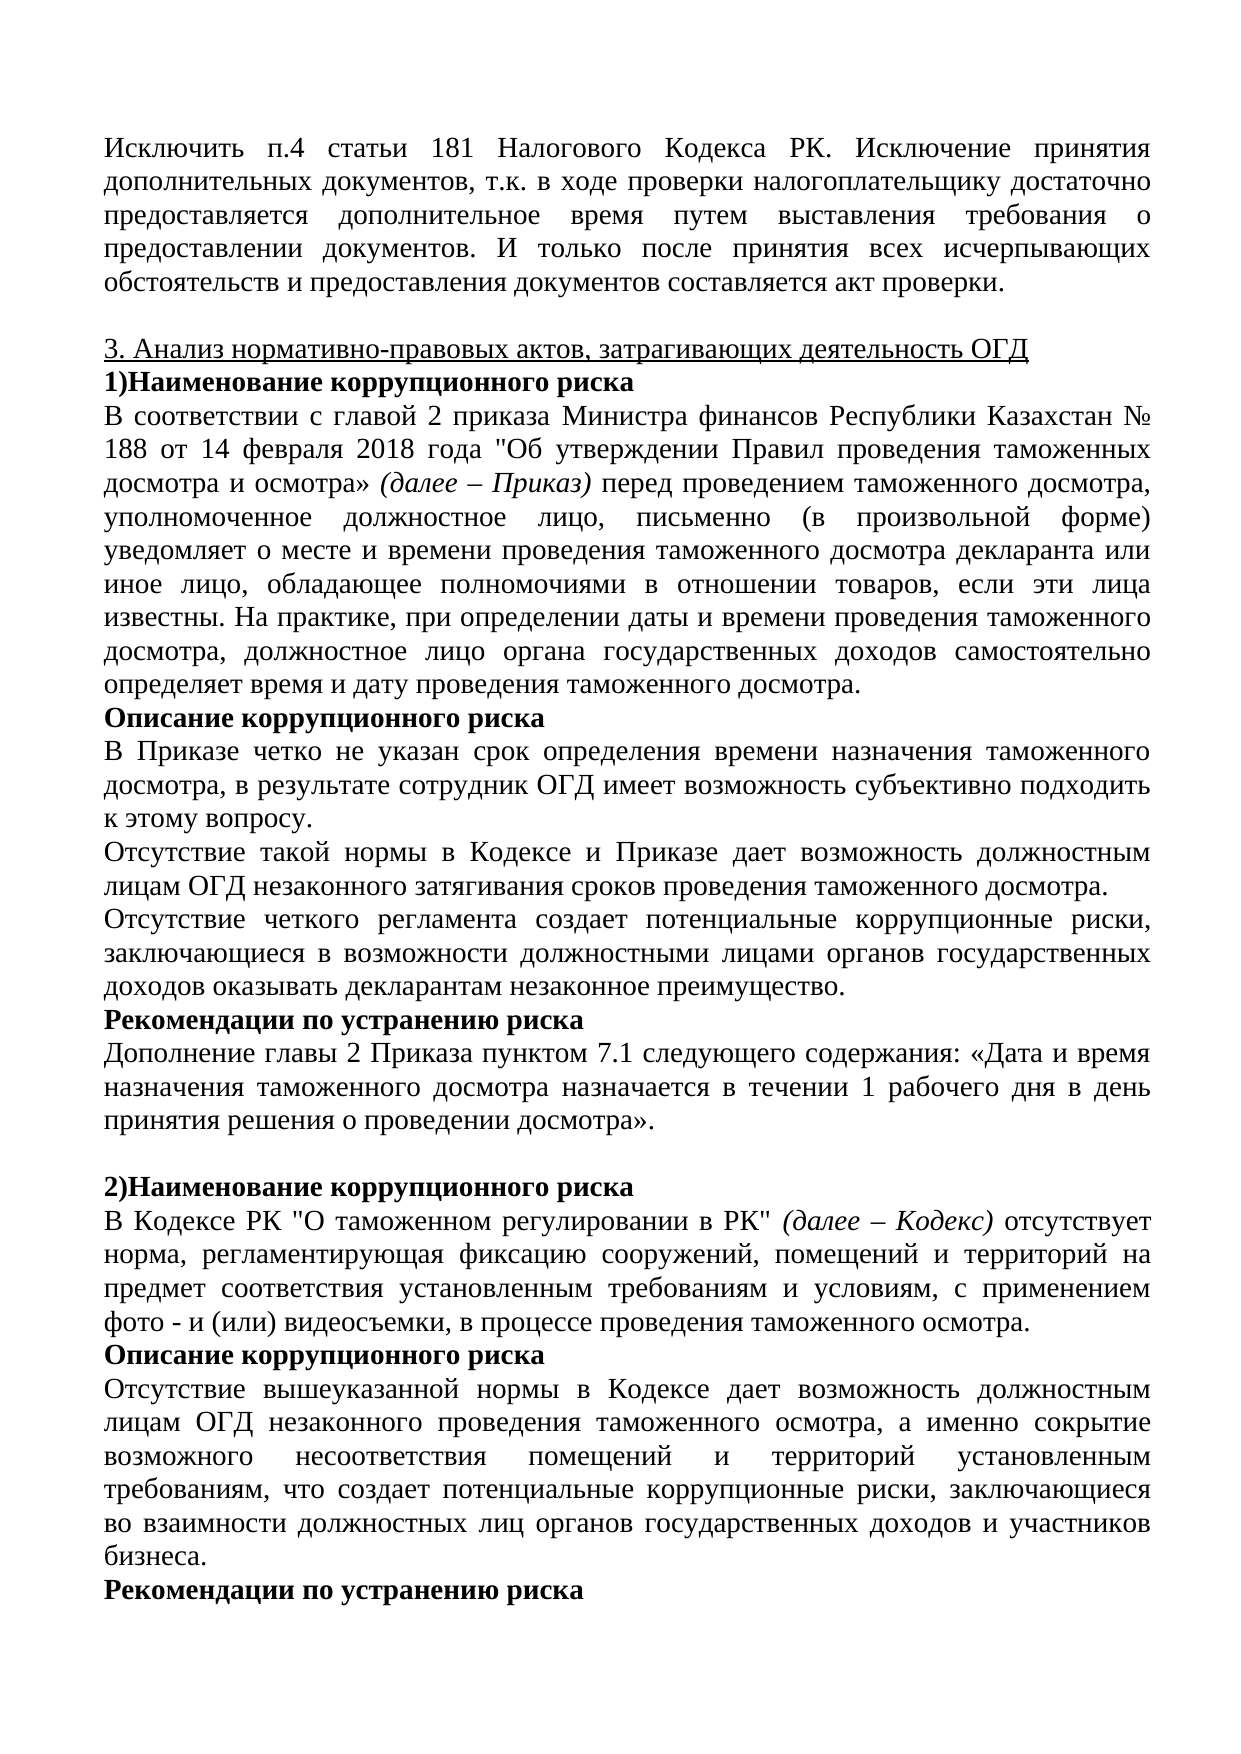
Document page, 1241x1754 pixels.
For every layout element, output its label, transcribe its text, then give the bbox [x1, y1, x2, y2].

list Описание коррупционного риска [103, 1337, 1152, 1371]
text Отсутствие такой нормы в Кодексе и Приказе дает возможность должностным лицам ОГД незаконного затягивания сроков проведения таможенного досмотра. [103, 834, 1152, 901]
list В Кодексе РК "О таможенном регулировании в РК" (далее – Кодекс) отсутствует норма, регламентирующая фиксацию сооружений, помещений и территорий на предмет соответствия установленным требованиям и условиям, с применением фото - и (или) видеосъемки, в процессе проведения таможенного осмотра. [103, 1203, 1152, 1337]
text Отсутствие четкого регламента создает потенциальные коррупционные риски, заключающиеся в возможности должностными лицами органов государственных доходов оказывать декларантам незаконное преимущество. [103, 901, 1152, 1002]
text Отсутствие вышеуказанной нормы в Кодексе дает возможность должностным лицам ОГД незаконного проведения таможенного осмотра, а именно сокрытие возможного несоответствия помещений и территорий установленным требованиям, что создает потенциальные коррупционные риски, заключающиеся во взаимности должностных лиц органов государственных доходов и участников бизнеса. [103, 1371, 1152, 1572]
list Исключить п.4 статьи 181 Налогового Кодекса РК. Исключение принятия дополнительных документов, т.к. в ходе проверки налогоплательщику достаточно предоставляется дополнительное время путем выставления требования о предоставлении документов. И только после принятия всех исчерпывающих обстоятельств и предоставления документов составляется акт проверки. [103, 130, 1152, 297]
text Описание коррупционного риска [103, 700, 1152, 733]
list В соответствии с главой 2 приказа Министра финансов Республики Казахстан № 188 от 14 февраля 2018 года "Об утверждении Правил проведения таможенных досмотра и осмотра» (далее – Приказ) перед проведением таможенного досмотра, уполномоченное должностное лицо, письменно (в произвольной форме) уведомляет о месте и времени проведения таможенного досмотра декларанта или иное лицо, обладающее полномочиями в отношении товаров, если эти лица известны. На практике, при определении даты и времени проведения таможенного досмотра, должностное лицо органа государственных доходов самостоятельно определяет время и дату проведения таможенного досмотра. [103, 398, 1152, 700]
text В Приказе четко не указан срок определения времени назначения таможенного досмотра, в результате сотрудник ОГД имеет возможность субъективно подходить к этому вопросу. [103, 733, 1152, 834]
text Дополнение главы 2 Приказа пунктом 7.1 следующего содержания: «Дата и время назначения таможенного досмотра назначается в течении 1 рабочего дня в день принятия решения о проведении досмотра». [103, 1035, 1152, 1136]
list 1)Наименование коррупционного риска [103, 364, 1152, 398]
text Рекомендации по устранению риска [103, 1002, 1152, 1035]
list 2)Наименование коррупционного риска [103, 1169, 1152, 1203]
text Рекомендации по устранению риска [103, 1572, 1152, 1671]
list 3. Анализ нормативно-правовых актов, затрагивающих деятельность ОГД [103, 331, 1152, 364]
